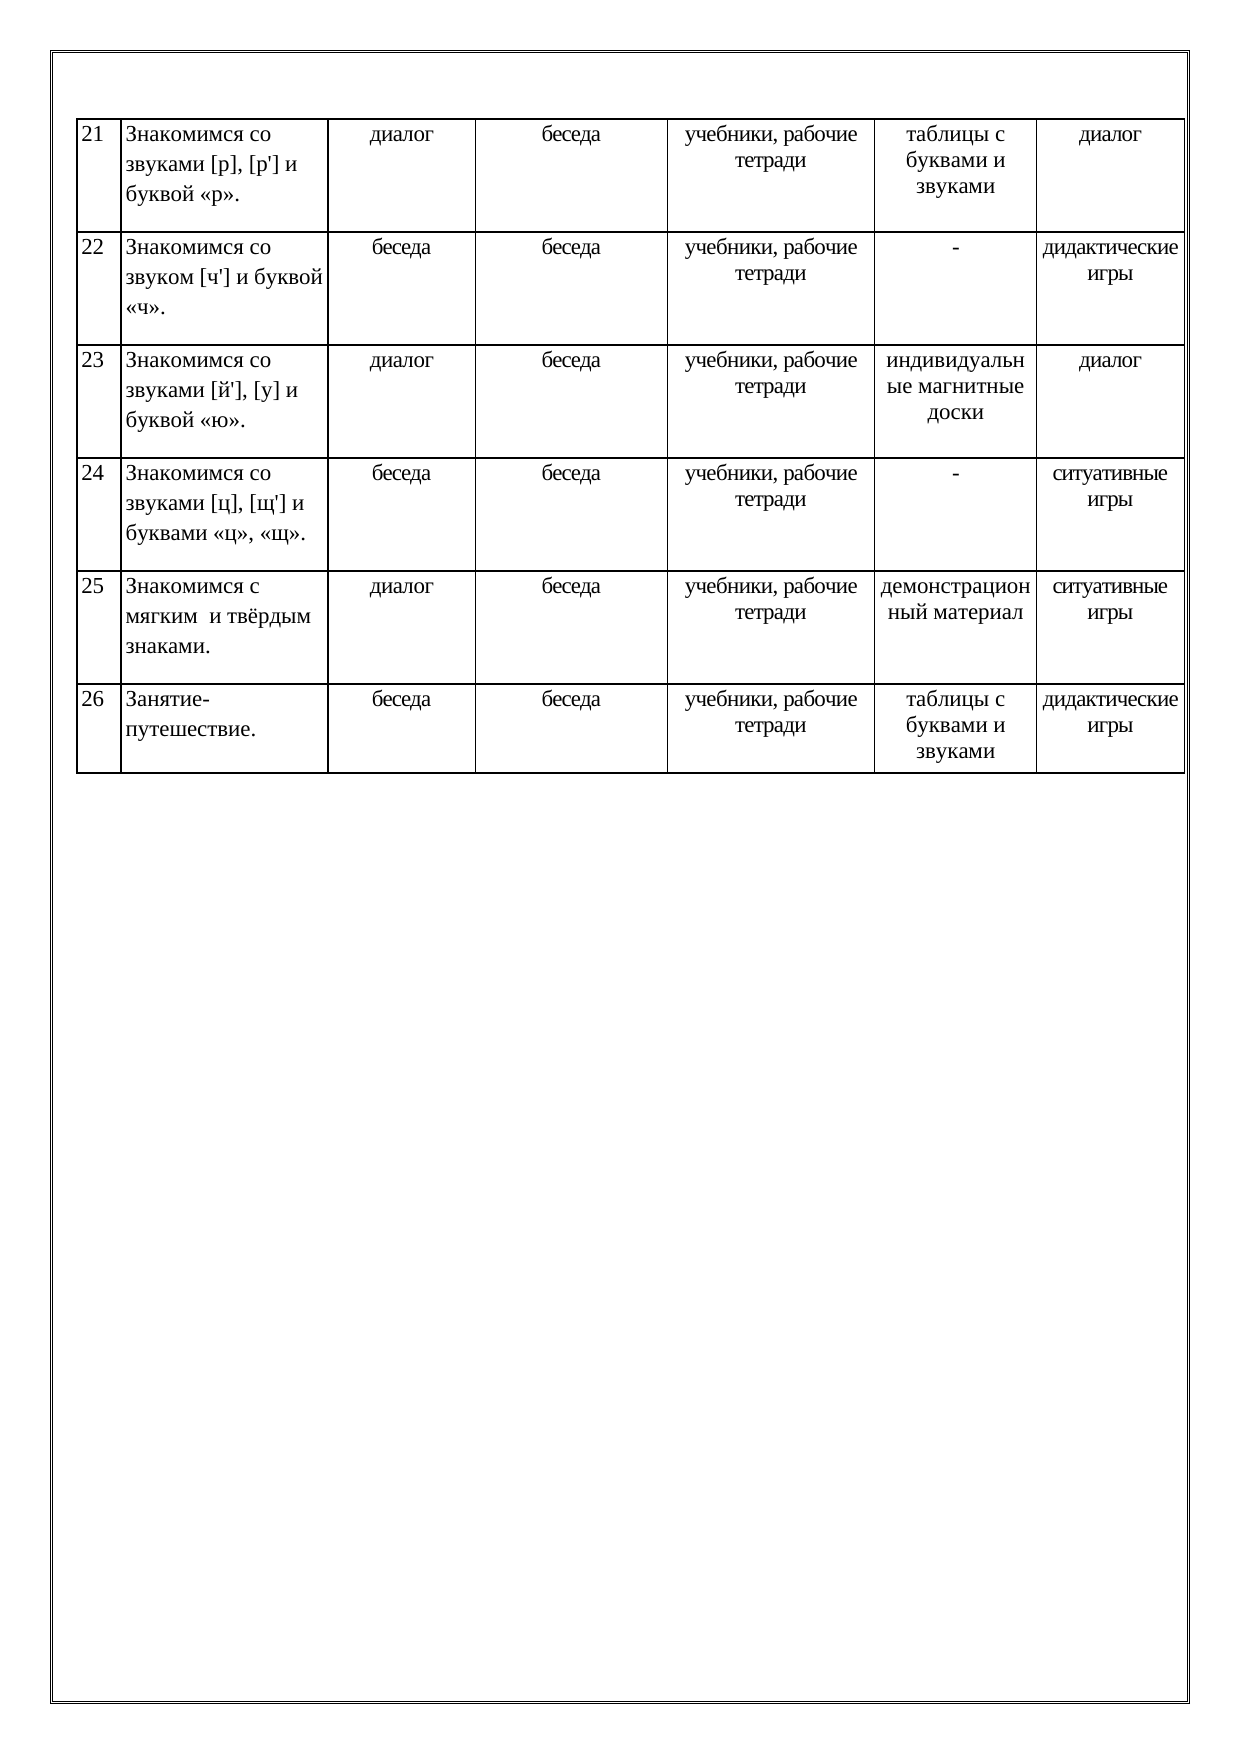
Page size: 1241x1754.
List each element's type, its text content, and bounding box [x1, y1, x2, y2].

table_cell учебники, рабочие тетради [668, 346, 874, 457]
table_cell беседа [476, 120, 667, 231]
table_cell беседа [476, 233, 667, 344]
table_cell демонстрационный материал [875, 572, 1036, 683]
table_cell Знакомимся со звуком [ч'] и буквой «ч». [122, 233, 327, 344]
table_cell учебники, рабочие тетради [668, 572, 874, 683]
table_cell беседа [329, 233, 475, 344]
table_cell Знакомимся со звуками [ц], [щ'] и буквами «ц», «щ». [122, 459, 327, 570]
table_cell беседа [476, 685, 667, 772]
table_cell 23 [78, 346, 120, 457]
table_cell беседа [329, 685, 475, 772]
table_cell таблицы с буквами и звуками [875, 685, 1036, 772]
table_cell таблицы с буквами и звуками [875, 120, 1036, 231]
table_cell 26 [78, 685, 120, 772]
table_cell - [875, 233, 1036, 344]
table_cell беседа [476, 346, 667, 457]
table_cell Знакомимся со звуками [й'], [у] и буквой «ю». [122, 346, 327, 457]
table_cell Знакомимся с мягким и твёрдым знаками. [122, 572, 327, 683]
table_cell ситуативные игры [1037, 459, 1184, 570]
table_cell - [875, 459, 1036, 570]
table_cell диалог [329, 346, 475, 457]
table_cell 21 [78, 120, 120, 231]
table_cell дидактические игры [1037, 233, 1184, 344]
table_cell диалог [1037, 120, 1184, 231]
table_cell диалог [1037, 346, 1184, 457]
table_cell беседа [476, 572, 667, 683]
table_cell диалог [329, 572, 475, 683]
table_cell учебники, рабочие тетради [668, 459, 874, 570]
table_cell Знакомимся со звуками [р], [р'] и буквой «р». [122, 120, 327, 231]
table_cell дидактические игры [1037, 685, 1184, 772]
table_cell индивидуальные магнитные доски [875, 346, 1036, 457]
table_cell беседа [329, 459, 475, 570]
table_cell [668, 120, 874, 231]
table_cell 24 [78, 459, 120, 570]
table_cell беседа [476, 459, 667, 570]
table_cell 25 [78, 572, 120, 683]
table_cell ситуативные игры [1037, 572, 1184, 683]
table_cell диалог [329, 120, 475, 231]
table_cell 22 [78, 233, 120, 344]
table_cell учебники, рабочие тетради [668, 685, 874, 772]
table_cell Занятие-путешествие. [122, 685, 327, 772]
table_cell учебники, рабочие тетради [668, 233, 874, 344]
